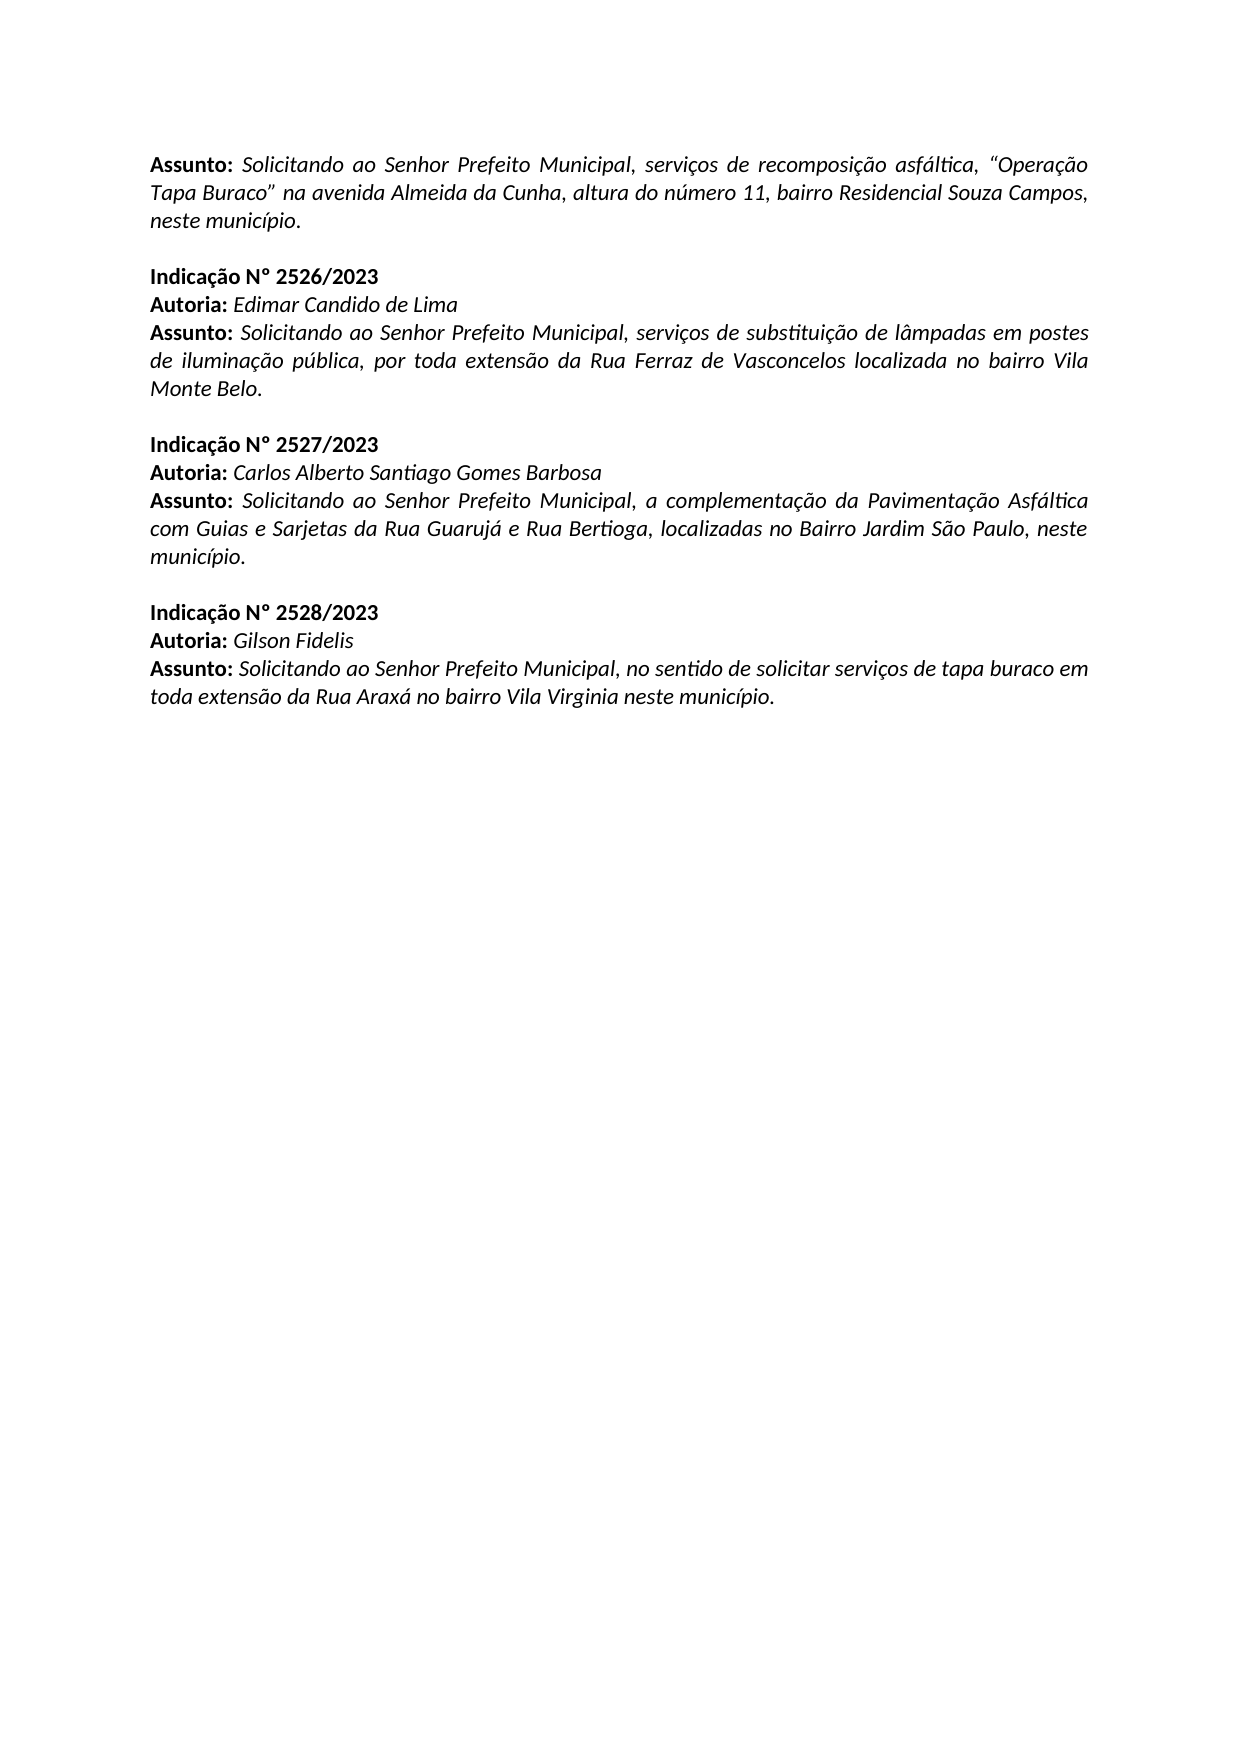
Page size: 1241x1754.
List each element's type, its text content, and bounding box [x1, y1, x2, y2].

text Autoria: Edimar Candido de Lima [150, 290, 1090, 318]
text Autoria: Carlos Alberto Santiago Gomes Barbosa [150, 458, 1090, 486]
text Indicação Nº 2526/2023 [150, 262, 1090, 290]
text Autoria: Gilson Fidelis [150, 626, 1090, 654]
text Assunto: Solicitando ao Senhor Prefeito Municipal, serviços de substituição de lâmpadas em postes de iluminação pública, por toda extensão da Rua Ferraz de Vasconcelos localizada no bairro Vila Monte Belo. [150, 318, 1090, 402]
text Indicação Nº 2527/2023 [150, 430, 1090, 458]
text Assunto: Solicitando ao Senhor Prefeito Municipal, no sentido de solicitar serviços de tapa buraco em toda extensão da Rua Araxá no bairro Vila Virginia neste município. [150, 654, 1090, 710]
text Assunto: Solicitando ao Senhor Prefeito Municipal, serviços de recomposição asfáltica, “Operação Tapa Buraco” na avenida Almeida da Cunha, altura do número 11, bairro Residencial Souza Campos, neste município. [150, 150, 1090, 234]
text Indicação Nº 2528/2023 [150, 598, 1090, 626]
text Assunto: Solicitando ao Senhor Prefeito Municipal, a complementação da Pavimentação Asfáltica com Guias e Sarjetas da Rua Guarujá e Rua Bertioga, localizadas no Bairro Jardim São Paulo, neste município. [150, 486, 1090, 570]
